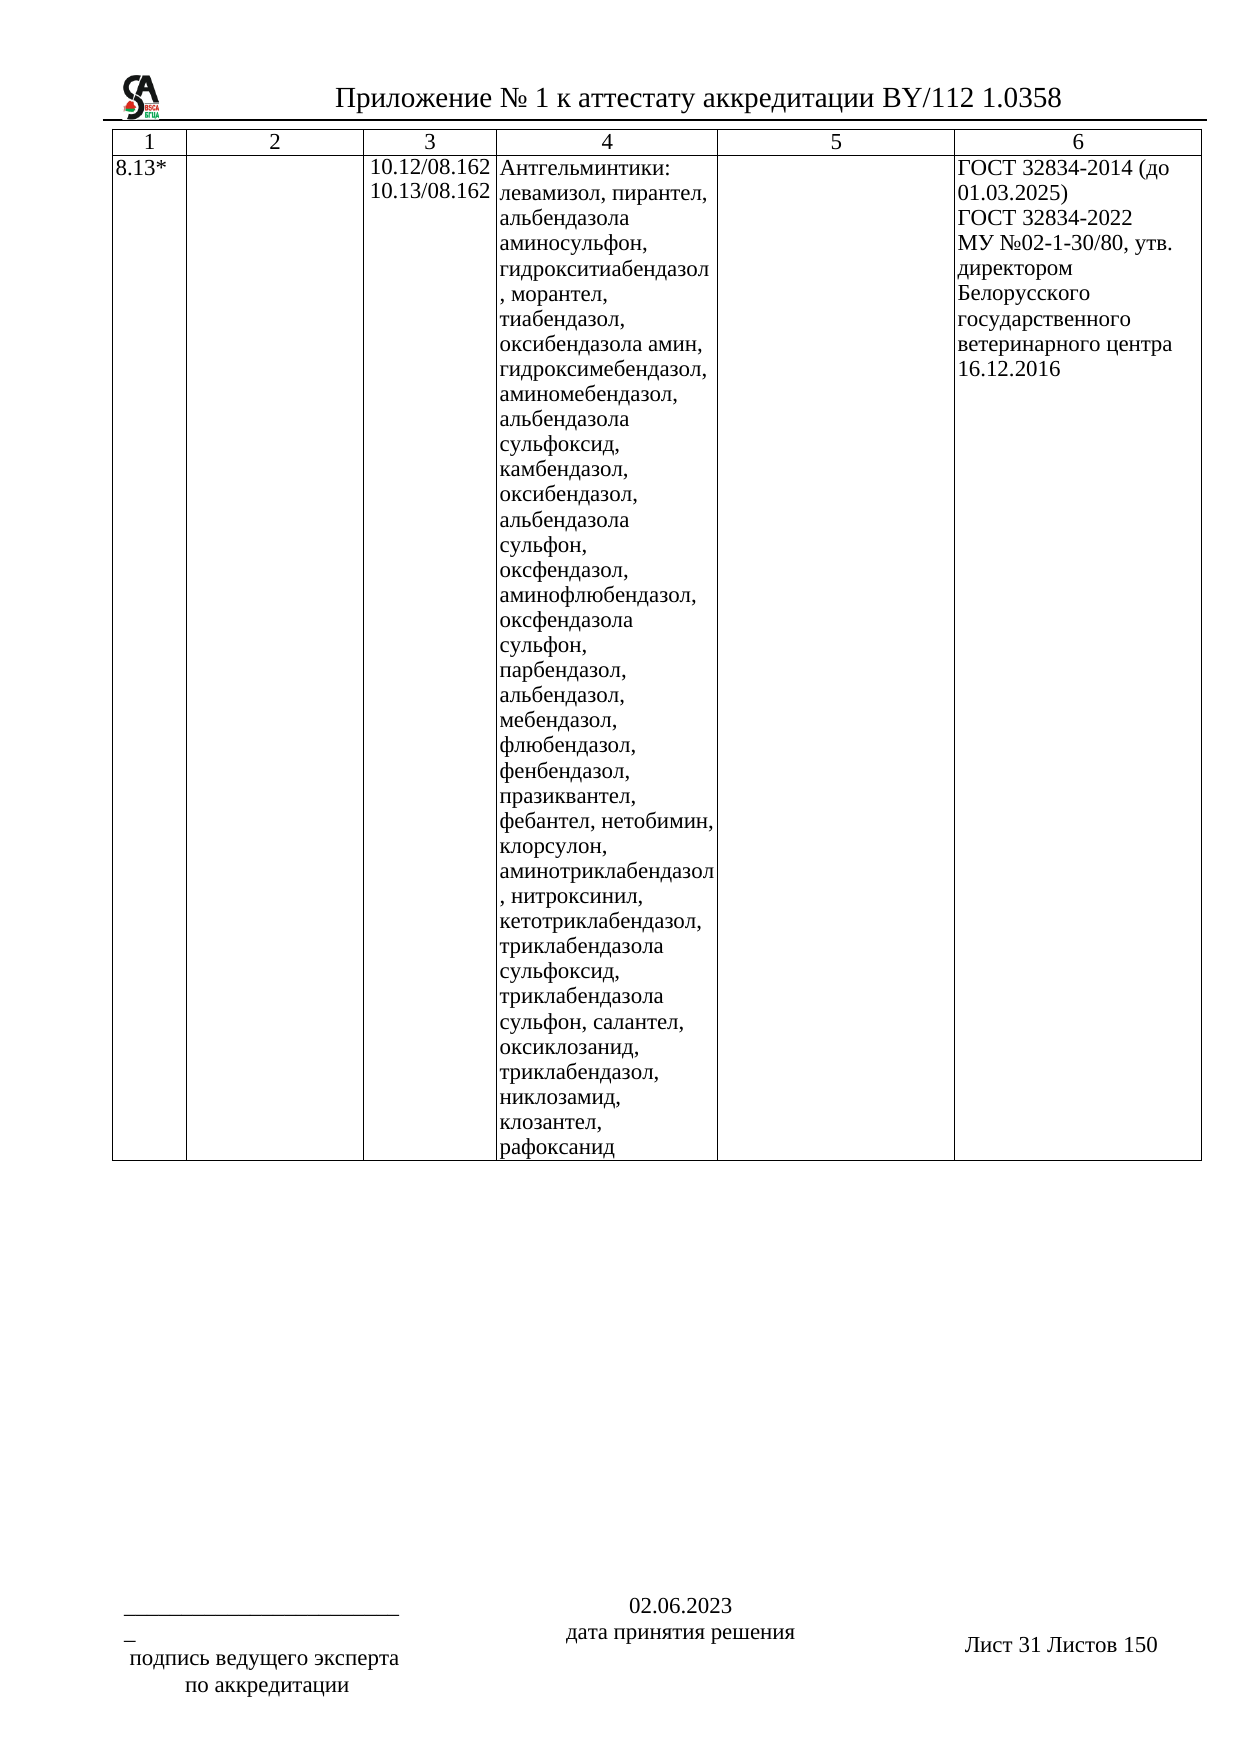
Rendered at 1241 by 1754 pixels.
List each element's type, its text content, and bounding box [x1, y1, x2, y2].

table_cell 10.12/08.162 10.13/08.162 [364, 156, 496, 1159]
table_cell [113, 156, 186, 1159]
table_header 1 [113, 130, 186, 154]
table_cell ГОСТ 32834-2014 (до 01.03.2025) ГОСТ 32834-2022 МУ №02-1-30/80, утв. директором Белорусского государственного ветеринарного центра 16.12.2016 [955, 156, 1201, 1159]
picture [122, 73, 160, 120]
table_header 2 [187, 130, 363, 154]
table_cell [718, 156, 954, 1159]
table_header 4 [497, 130, 717, 154]
table_header 5 [718, 130, 954, 154]
table_header 6 [955, 130, 1201, 154]
table_header 3 [364, 130, 496, 154]
table_cell Антгельминтики: левамизол, пирантел, альбендазола аминосульфон, гидрокситиабендазол, морантел, тиабендазол, оксибендазола амин, гидроксимебендазол, аминомебендазол, альбендазола сульфоксид, камбендазол, оксибендазол, альбендазола сульфон, оксфендазол, аминофлюбендазол, оксфендазола сульфон, парбендазол, альбендазол, мебендазол, флюбендазол, фенбендазол, празиквантел, фебантел, нетобимин, клорсулон, аминотриклабендазол, нитроксинил, кетотриклабендазол, триклабендазола сульфоксид, триклабендазола сульфон, салантел, оксиклозанид, триклабендазол, никлозамид, клозантел, рафоксанид [497, 156, 717, 1159]
table_cell [187, 156, 363, 1159]
